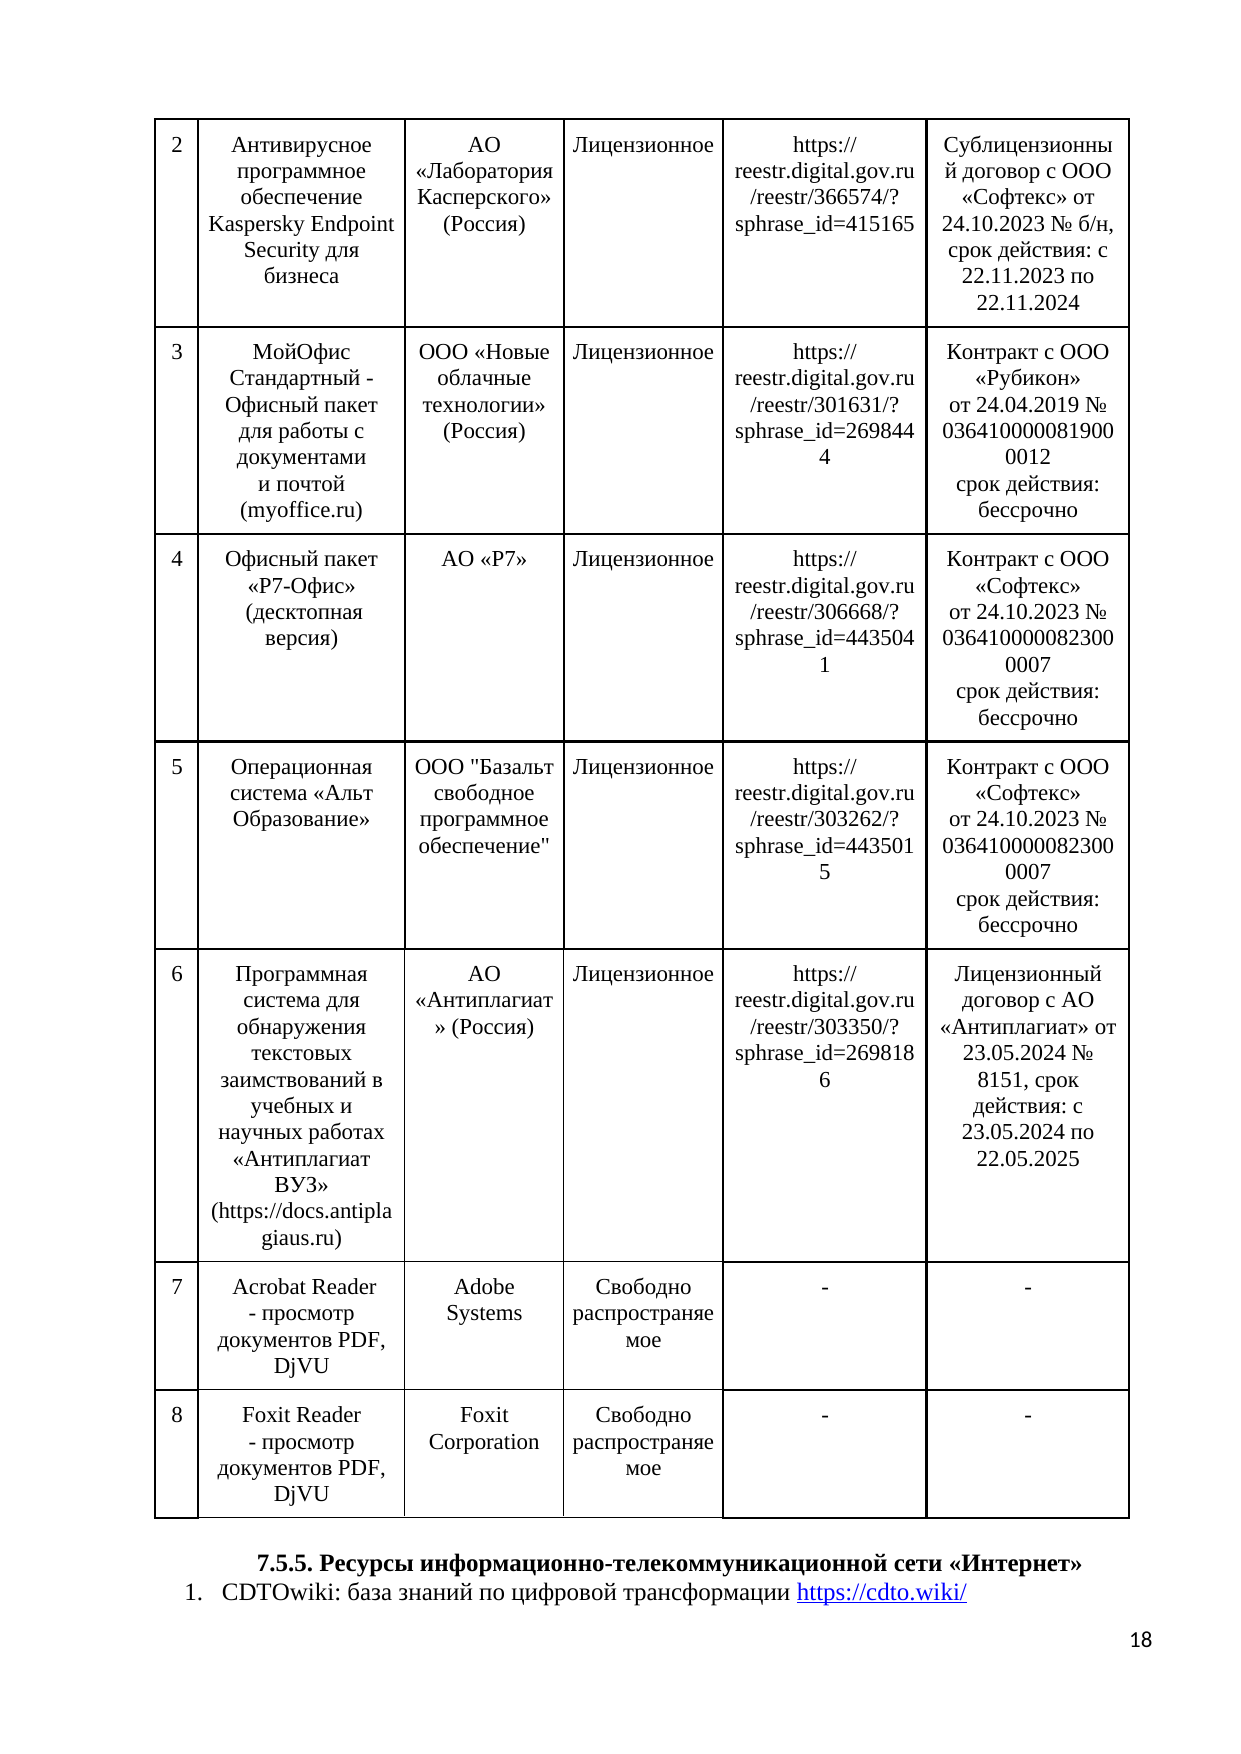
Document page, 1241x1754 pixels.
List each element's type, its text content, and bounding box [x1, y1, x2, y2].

table_cell ООО «Новые облачные технологии» (Россия) [406, 328, 563, 533]
table_cell 6 [156, 950, 197, 1261]
table_cell Acrobat Reader - просмотр документов PDF, DjVU [199, 1262, 404, 1389]
table_cell Антивирусное программное обеспечение Kaspersky Endpoint Security для бизнеса [199, 120, 404, 326]
table_cell Офисный пакет «P7-Офис» (десктопная версия) [199, 535, 404, 740]
table_cell Adobe Systems [405, 1262, 563, 1389]
table_cell - [724, 1391, 925, 1517]
table_cell Лицензионное [565, 120, 722, 326]
table_cell Лицензионное [565, 535, 722, 740]
table_cell Лицензионный договор с АО «Антиплагиат» от 23.05.2024 № 8151, срок действия: с 23.05.2024 по 22.05.2025 [928, 950, 1128, 1261]
table_cell Лицензионное [565, 743, 722, 948]
table_cell Контракт с ООО «Софтекс» от 24.10.2023 № 0364100000823000007 срок действия: бессрочно [928, 535, 1128, 740]
table_cell - [724, 1263, 925, 1389]
table_cell АО «Р7» [406, 535, 563, 740]
table_cell АО «Антиплагиат» (Россия) [405, 950, 563, 1261]
table_cell Свободно распространяемое [564, 1390, 722, 1517]
table_cell ООО "Базальт свободное программное обеспечение" [406, 743, 563, 948]
table_cell - [928, 1391, 1128, 1517]
table_cell https://reestr.digital.gov.ru/reestr/306668/?sphrase_id=4435041 [724, 535, 925, 740]
table_cell 7 [156, 1263, 197, 1389]
table_cell Foxit Corporation [405, 1390, 564, 1517]
table_cell 3 [156, 328, 197, 533]
table_cell Программная система для обнаружения текстовых заимствований в учебных и научных работах «Антиплагиат ВУЗ» (https://docs.antiplagiaus.ru) [199, 950, 404, 1261]
table_cell Контракт с ООО «Софтекс» от 24.10.2023 № 0364100000823000007 срок действия: бессрочно [928, 743, 1128, 948]
table_cell АО «Лаборатория Касперского» (Россия) [406, 120, 563, 326]
table_cell 4 [156, 535, 197, 740]
table_cell Foxit Reader - просмотр документов PDF, DjVU [199, 1390, 404, 1517]
table_cell Лицензионное [565, 328, 722, 533]
table_cell https://reestr.digital.gov.ru/reestr/303262/?sphrase_id=4435015 [724, 743, 925, 948]
table_cell 5 [156, 743, 197, 948]
table_cell https://reestr.digital.gov.ru/reestr/366574/?sphrase_id=415165 [724, 120, 925, 326]
table_cell 2 [156, 120, 197, 326]
table_cell - [928, 1263, 1128, 1389]
table_cell Сублицензионный договор с ООО «Софтекс» от 24.10.2023 № б/н, срок действия: с 22.11.2023 по 22.11.2024 [928, 120, 1128, 326]
table_cell Свободно распространяемое [564, 1262, 722, 1389]
table_cell Лицензионное [564, 950, 722, 1261]
list CDTOwiki: база знаний по цифровой трансформации https://cdto.wiki/ [184, 1577, 1152, 1606]
table_cell Контракт с ООО «Рубикон» от 24.04.2019 № 0364100000819000012 срок действия: бессрочно [928, 328, 1128, 533]
text 7.5.5. Ресурсы информационно-телекоммуникационной сети «Интернет» [188, 1548, 1152, 1577]
table_cell https://reestr.digital.gov.ru/reestr/301631/?sphrase_id=2698444 [724, 328, 925, 533]
table_cell 8 [156, 1391, 197, 1517]
table_cell Операционная система «Альт Образование» [199, 743, 404, 948]
table_cell https://reestr.digital.gov.ru/reestr/303350/?sphrase_id=2698186 [724, 950, 925, 1261]
table_cell МойОфис Стандартный - Офисный пакет для работы с документами и почтой (myoffice.ru) [199, 328, 404, 533]
